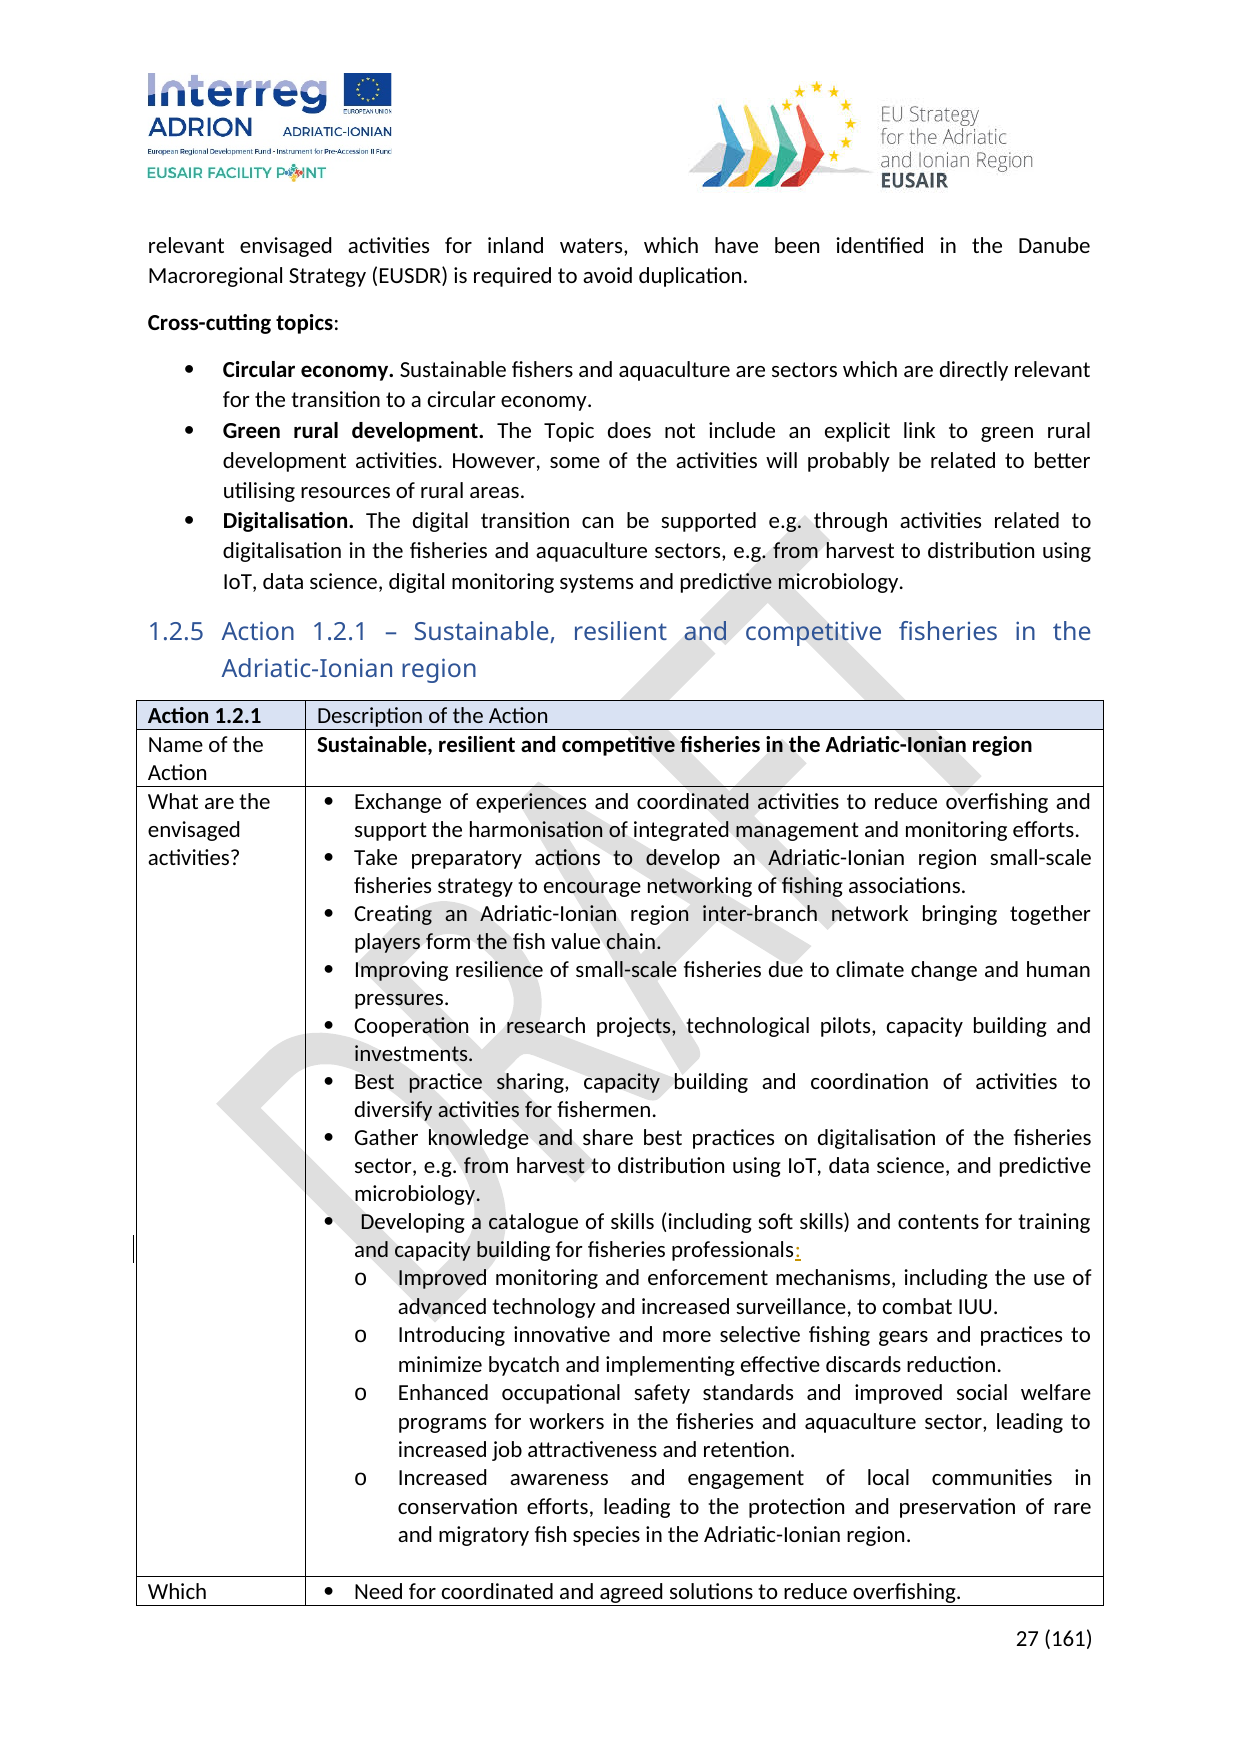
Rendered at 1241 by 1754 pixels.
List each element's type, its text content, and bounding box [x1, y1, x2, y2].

picture [664, 73, 1070, 204]
list Circular economy. Sustainable fishers and aquaculture are sectors which are directly relevant for the transition to a circular economy. [185, 355, 1093, 414]
list Digitalisation. The digital transition can be supported e.g. through activities related to digitalisation in the fisheries and aquaculture sectors, e.g. from harvest to distribution using IoT, data science, digital monitoring systems and predictive microbiology. [185, 506, 1093, 595]
table_cell Which challenges and opportunities is this Action addressing? [137, 1577, 305, 1605]
table_cell Sustainable, resilient and competitive fisheries in the Adriatic-Ionian region [306, 730, 1103, 786]
table_cell Name of the Action [137, 730, 305, 786]
picture [147, 73, 392, 182]
table_header Description of the Action [306, 701, 1103, 729]
list Green rural development. The Topic does not include an explicit link to green rural development activities. However, some of the activities will probably be related to better utilising resources of rural areas. [185, 416, 1093, 504]
table_cell What are the envisaged activities? [137, 787, 305, 1576]
text Cross-cutting topics: [148, 308, 1093, 337]
subtitle Action 1.2.1 – Sustainable, resilient and competitive fisheries in the Adriatic-Ionian region [148, 614, 1093, 684]
table_header Action 1.2.1 [137, 701, 305, 729]
table_cell Exchange of experiences and coordinated activities to reduce overfishing and support the harmonisation of integrated management and monitoring efforts. Take preparatory actions to develop an Adriatic-Ionian region small-scale fisheries strategy to encourage networking of fishing associations. Creating an Adriatic-Ionian region inter-branch network bringing together players form the fish value chain. Improving resilience of small-scale fisheries due to climate change and human pressures. Cooperation in research projects, technological pilots, capacity building and investments. Best practice sharing, capacity building and coordination of activities to diversify activities for fishermen. Gather knowledge and share best practices on digitalisation of the fisheries sector, e.g. from harvest to distribution using IoT, data science, and predictive microbiology. Developing a catalogue of skills (including soft skills) and contents for training and capacity building for fisheries professionals Improved monitoring and enforcement mechanisms, including the use of advanced technology and increased surveillance, to combat IUU. Introducing innovative and more selective fishing gears and practices to minimize bycatch and implementing effective discards reduction. Enhanced occupational safety standards and improved social welfare programs for workers in the fisheries and aquaculture sector, leading to increased job attractiveness and retention. Increased awareness and engagement of local communities in conservation efforts, leading to the protection and preservation of rare and migratory fish species in the Adriatic-Ionian region. [306, 787, 1103, 1576]
